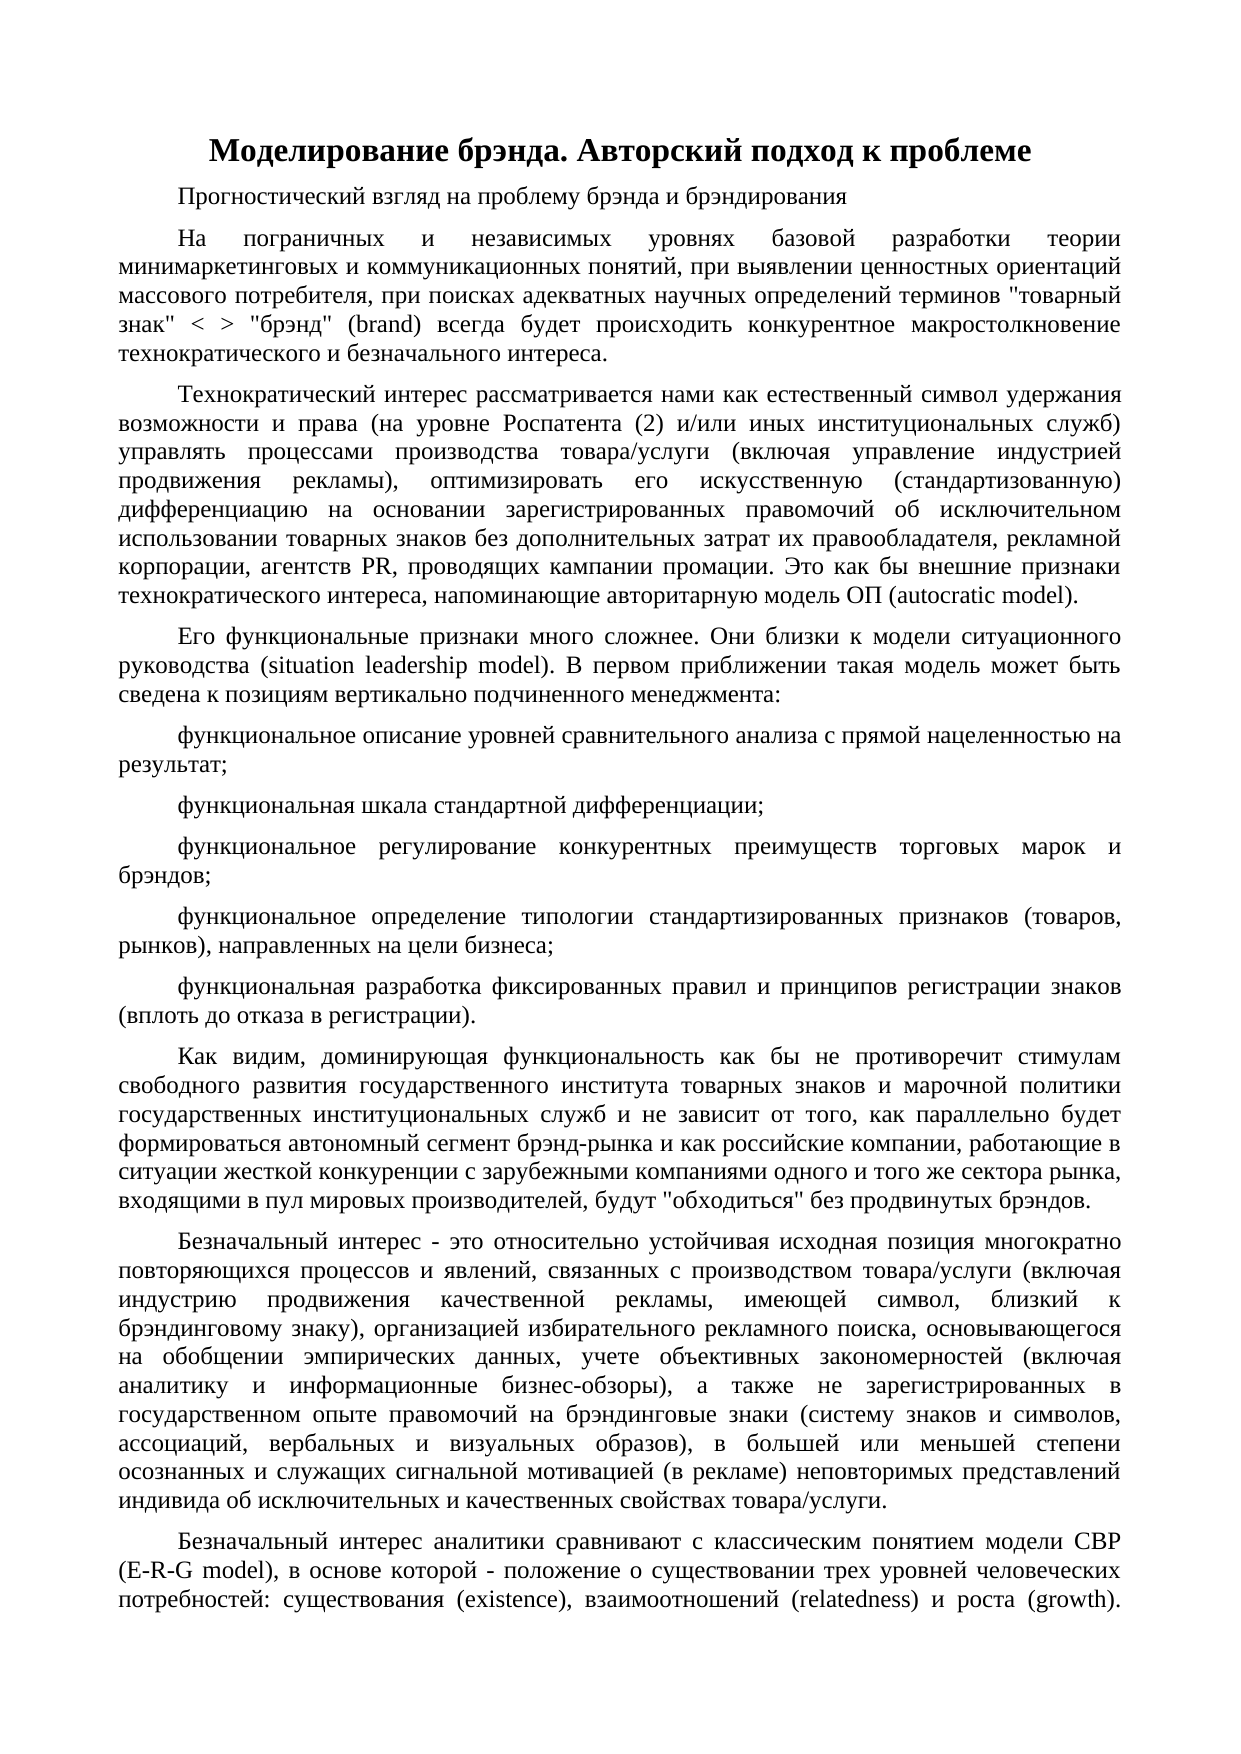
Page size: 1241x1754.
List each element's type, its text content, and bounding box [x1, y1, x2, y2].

text функциональное регулирование конкурентных преимуществ торговых марок и брэндов; [118, 831, 1122, 889]
text Моделирование брэнда. Авторский подход к проблеме [118, 131, 1122, 169]
text Безначальный интерес - это относительно устойчивая исходная позиция многократно повторяющихся процессов и явлений, связанных с производством товара/услуги (включая индустрию продвижения качественной рекламы, имеющей символ, близкий к брэндинговому знаку), организацией избирательного рекламного поиска, основывающегося на обобщении эмпирических данных, учете объективных закономерностей (включая аналитику и информационные бизнес-обзоры), а также не зарегистрированных в государственном опыте правомочий на брэндинговые знаки (систему знаков и символов, ассоциаций, вербальных и визуальных образов), в большей или меньшей степени осознанных и служащих сигнальной мотивацией (в рекламе) неповторимых представлений индивида об исключительных и качественных свойствах товара/услуги. [118, 1226, 1122, 1514]
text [118, 1526, 1122, 1613]
text Как видим, доминирующая функциональность как бы не противоречит стимулам свободного развития государственного института товарных знаков и марочной политики государственных институциональных служб и не зависит от того, как параллельно будет формироваться автономный сегмент брэнд-рынка и как российские компании, работающие в ситуации жесткой конкуренции с зарубежными компаниями одного и того же сектора рынка, входящими в пул мировых производителей, будут "обходиться" без продвинутых брэндов. [118, 1041, 1122, 1214]
text Прогностический взгляд на проблему брэнда и брэндирования [118, 181, 1122, 210]
text Технократический интерес рассматривается нами как естественный символ удержания возможности и права (на уровне Роспатента (2) и/или иных институциональных служб) управлять процессами производства товара/услуги (включая управление индустрией продвижения рекламы), оптимизировать его искусственную (стандартизованную) дифференциацию на основании зарегистрированных правомочий об исключительном использовании товарных знаков без дополнительных затрат их правообладателя, рекламной корпорации, агентств PR, проводящих кампании промации. Это как бы внешние признаки технократического интереса, напоминающие авторитарную модель ОП (autocratic model). [118, 379, 1122, 609]
text функциональная шкала стандартной дифференциации; [118, 790, 1122, 819]
text На пограничных и независимых уровнях базовой разработки теории минимаркетинговых и коммуникационных понятий, при выявлении ценностных ориентаций массового потребителя, при поисках адекватных научных определений терминов "товарный знак" < > "брэнд" (brand) всегда будет происходить конкурентное макростолкновение технократического и безначального интереса. [118, 223, 1122, 366]
text функциональное определение типологии стандартизированных признаков (товаров, рынков), направленных на цели бизнеса; [118, 901, 1122, 959]
text функциональное описание уровней сравнительного анализа с прямой нацеленностью на результат; [118, 720, 1122, 778]
text Его функциональные признаки много сложнее. Они близки к модели ситуационного руководства (situation leadership model). В первом приближении такая модель может быть сведена к позициям вертикально подчиненного менеджмента: [118, 621, 1122, 708]
text функциональная разработка фиксированных правил и принципов регистрации знаков (вплоть до отказа в регистрации). [118, 971, 1122, 1029]
